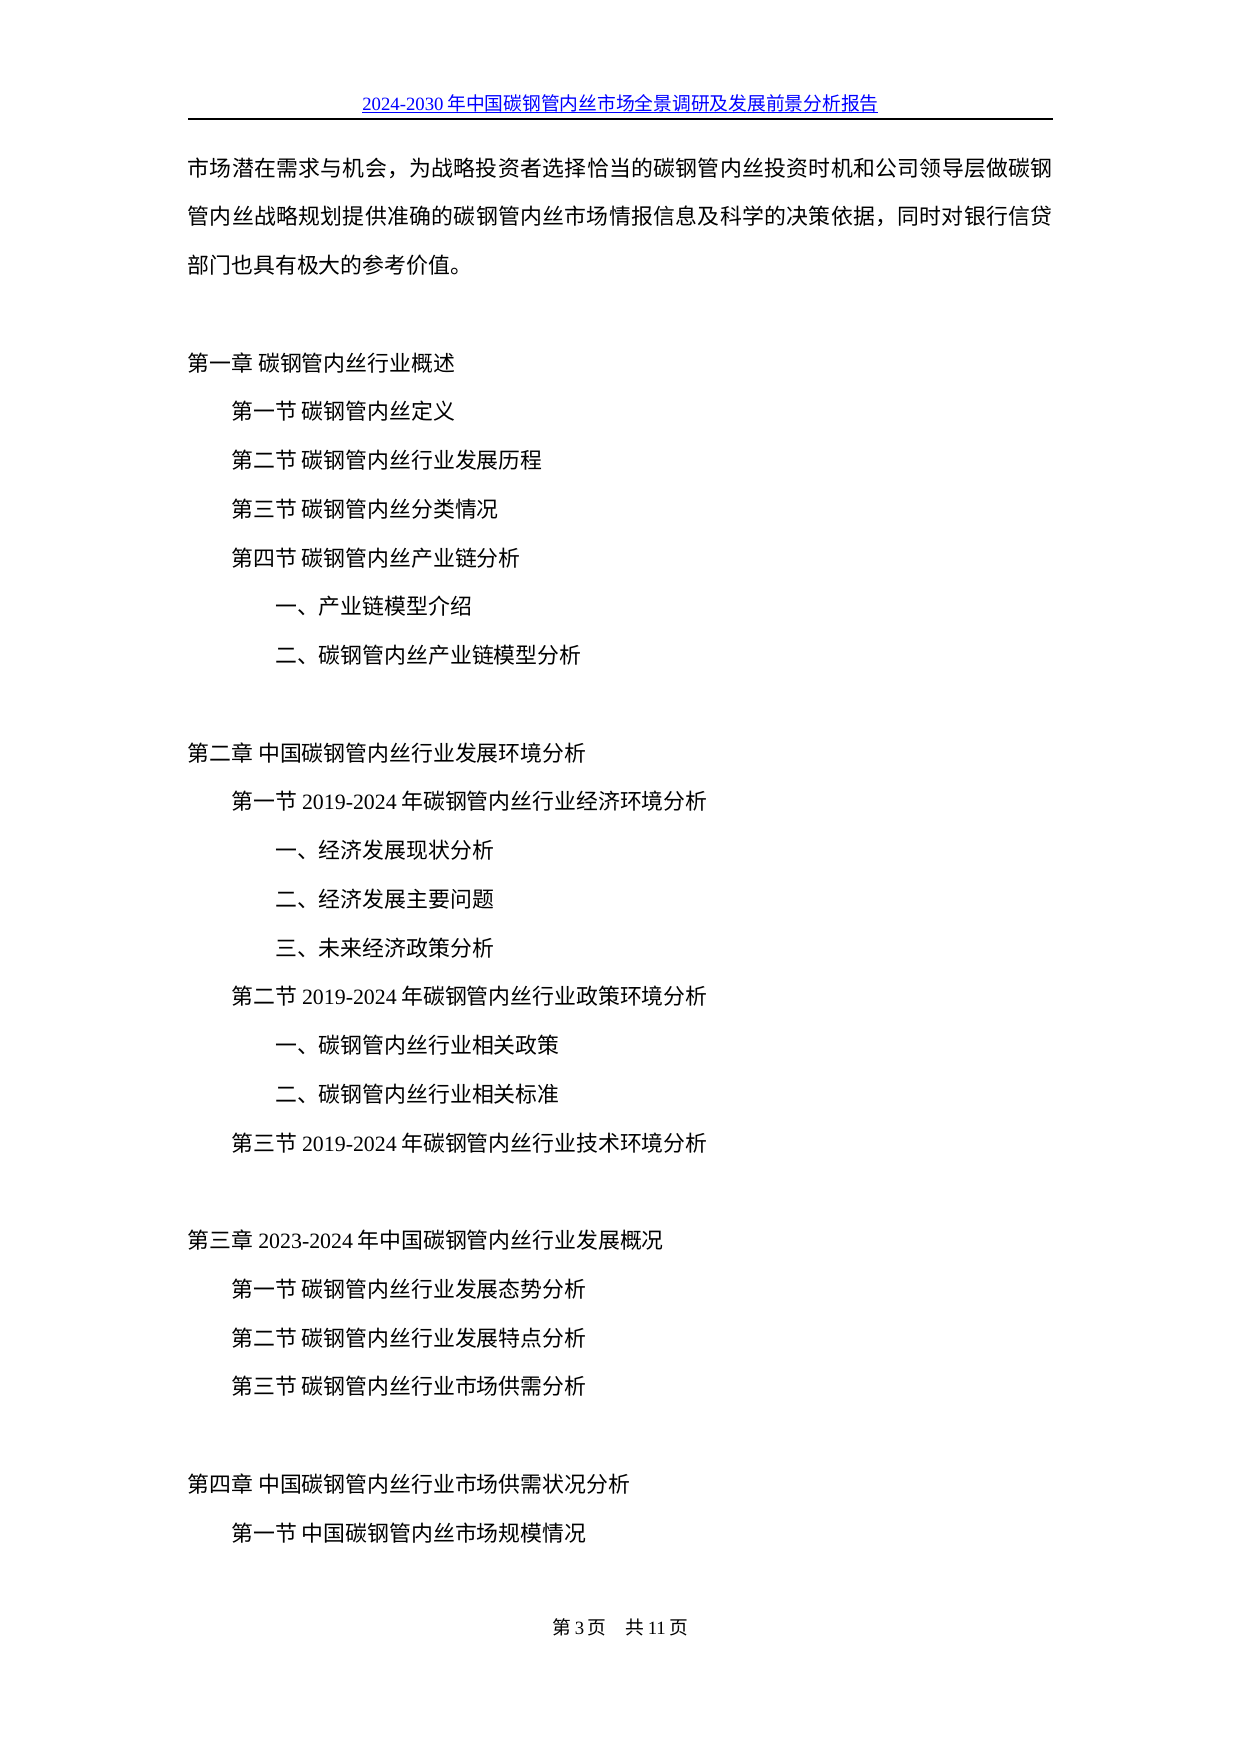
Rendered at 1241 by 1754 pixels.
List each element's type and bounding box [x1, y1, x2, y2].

text [187, 150, 1053, 1548]
